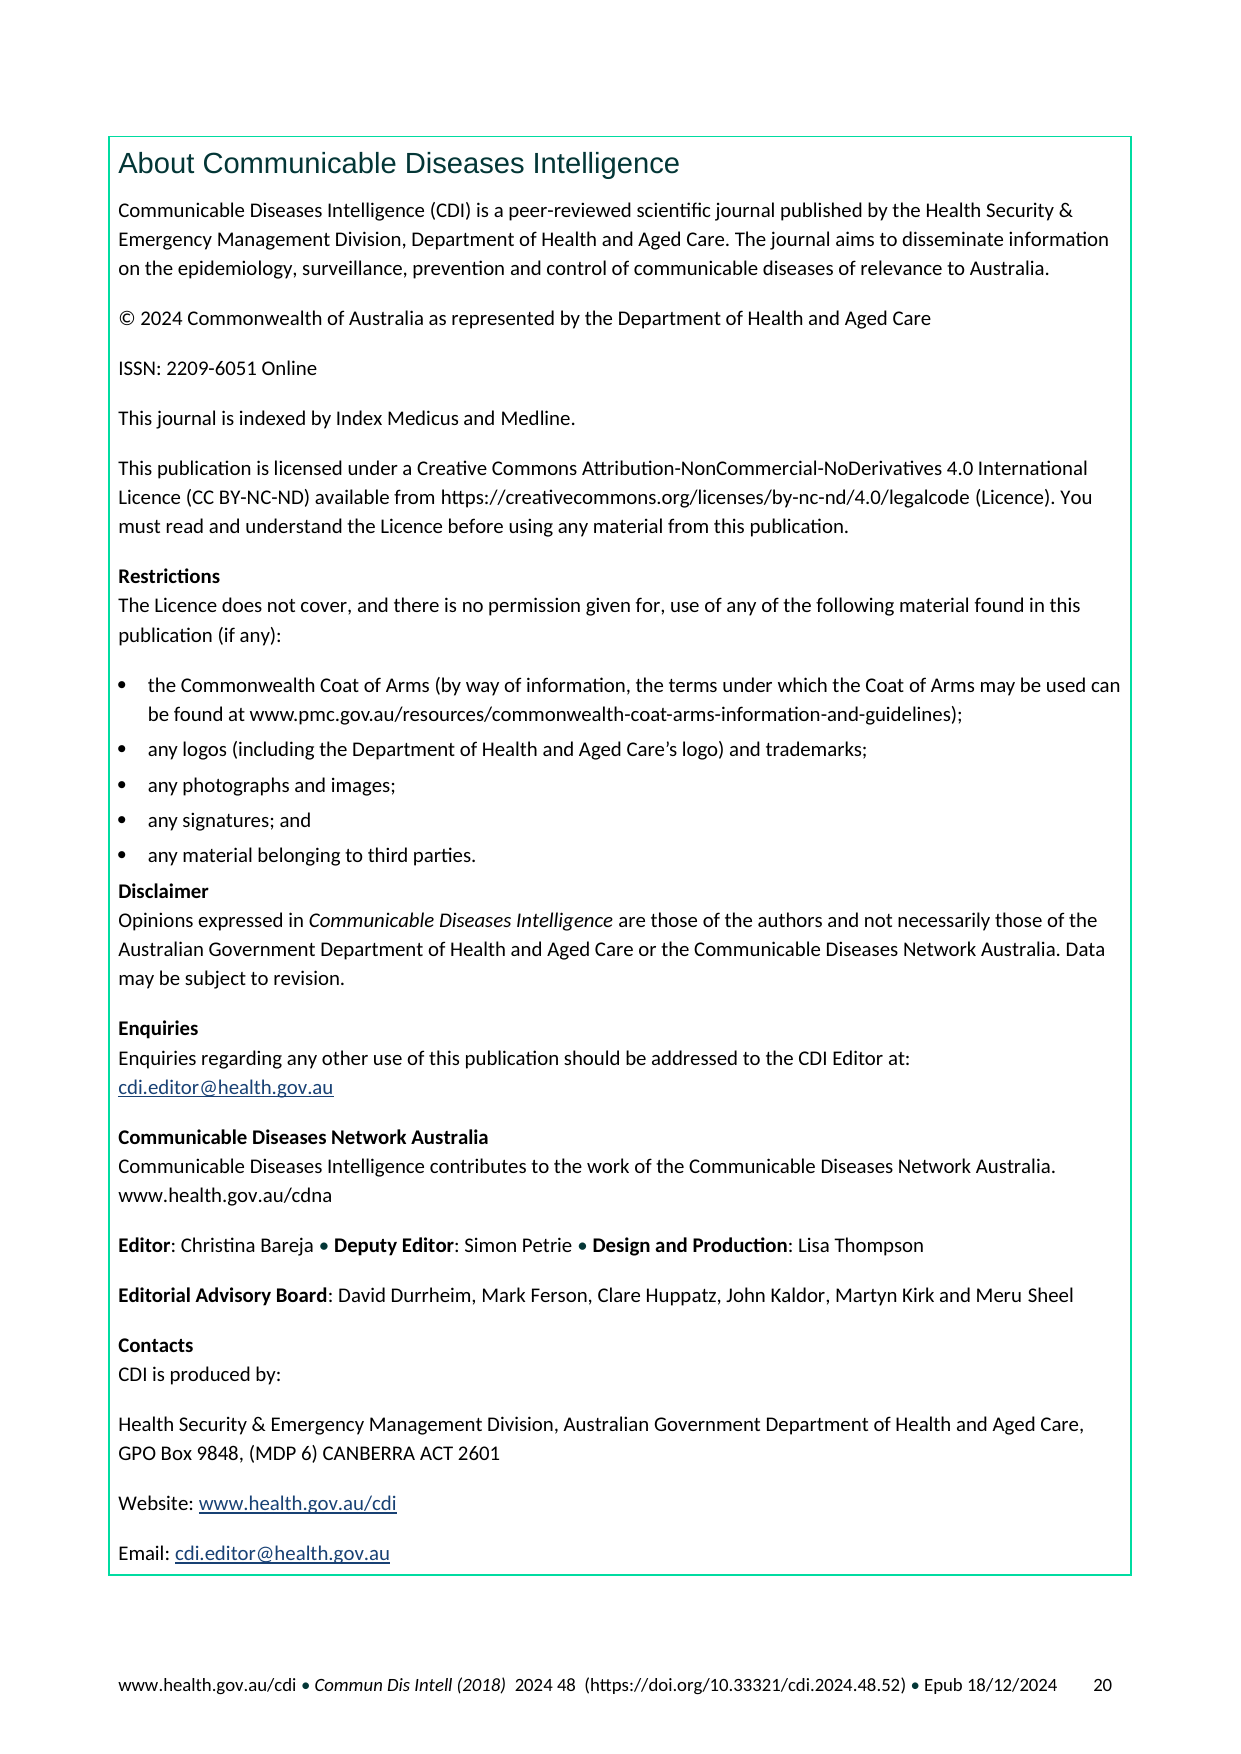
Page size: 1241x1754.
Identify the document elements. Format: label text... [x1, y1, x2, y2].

text any material belonging to third parties. [110, 833, 1130, 868]
text Editor: Christina Bareja • Deputy Editor: Simon Petrie • Design and Production: Lisa Thompson [110, 1222, 1130, 1258]
text Health Security & Emergency Management Division, Australian Government Department of Health and Aged Care, GPO Box 9848, (MDP 6) CANBERRA ACT 2601 [110, 1401, 1130, 1466]
subtitle Enquiries [110, 1006, 1130, 1035]
text Communicable Diseases Intelligence (CDI) is a peer-reviewed scientific journal published by the Health Security & Emergency Management Division, Department of Health and Aged Care. The journal aims to disseminate information on the epidemiology, surveillance, prevention and control of communicable diseases of relevance to Australia. [110, 187, 1130, 281]
text any signatures; and [110, 797, 1130, 833]
subtitle Communicable Diseases Network Australia [110, 1114, 1130, 1143]
text Website: www.health.gov.au/cdi [110, 1481, 1130, 1516]
text Opinions expressed in Communicable Diseases Intelligence are those of the authors and not necessarily those of the Australian Government Department of Health and Aged Care or the Communicable Diseases Network Australia. Data may be subject to revision. [110, 897, 1130, 991]
text the Commonwealth Coat of Arms (by way of information, the terms under which the Coat of Arms may be used can be found at www.pmc.gov.au/resources/commonwealth-coat-arms-information-and-guidelines); [110, 662, 1130, 726]
text any photographs and images; [110, 762, 1130, 797]
text The Licence does not cover, and there is no permission given for, use of any of the following material found in this publication (if any): [110, 583, 1130, 647]
text Email: cdi.editor@health.gov.au [110, 1531, 1130, 1574]
text This journal is indexed by Index Medicus and Medline. [110, 395, 1130, 431]
text Communicable Diseases Intelligence contributes to the work of the Communicable Diseases Network Australia. www.health.gov.au/cdna [110, 1143, 1130, 1208]
subtitle Disclaimer [110, 868, 1130, 897]
text © Commonwealth of Australia as represented by the Department of Health and Aged Care [110, 295, 1130, 331]
text Editorial Advisory Board: David Durrheim, Mark Ferson, Clare Huppatz, John Kaldor, Martyn Kirk and Meru Sheel [110, 1272, 1130, 1308]
text any logos (including the Department of Health and Aged Care’s logo) and trademarks; [110, 726, 1130, 762]
text ISSN: 2209-6051 Online [110, 345, 1130, 381]
subtitle Contacts [110, 1322, 1130, 1351]
text CDI is produced by: [110, 1351, 1130, 1387]
subtitle Restrictions [110, 553, 1130, 583]
text Enquiries regarding any other use of this publication should be addressed to the CDI Editor at: cdi.editor@health.gov.au [110, 1035, 1130, 1099]
text This publication is licensed under a Creative Commons Attribution-NonCommercial-NoDerivatives 4.0 International Licence (CC BY-NC-ND) available from https://creativecommons.org/licenses/by-nc-nd/4.0/legalcode (Licence). You must read and understand the Licence before using any material from this publication. [110, 445, 1130, 539]
title About Communicable Diseases Intelligence [110, 137, 1130, 179]
